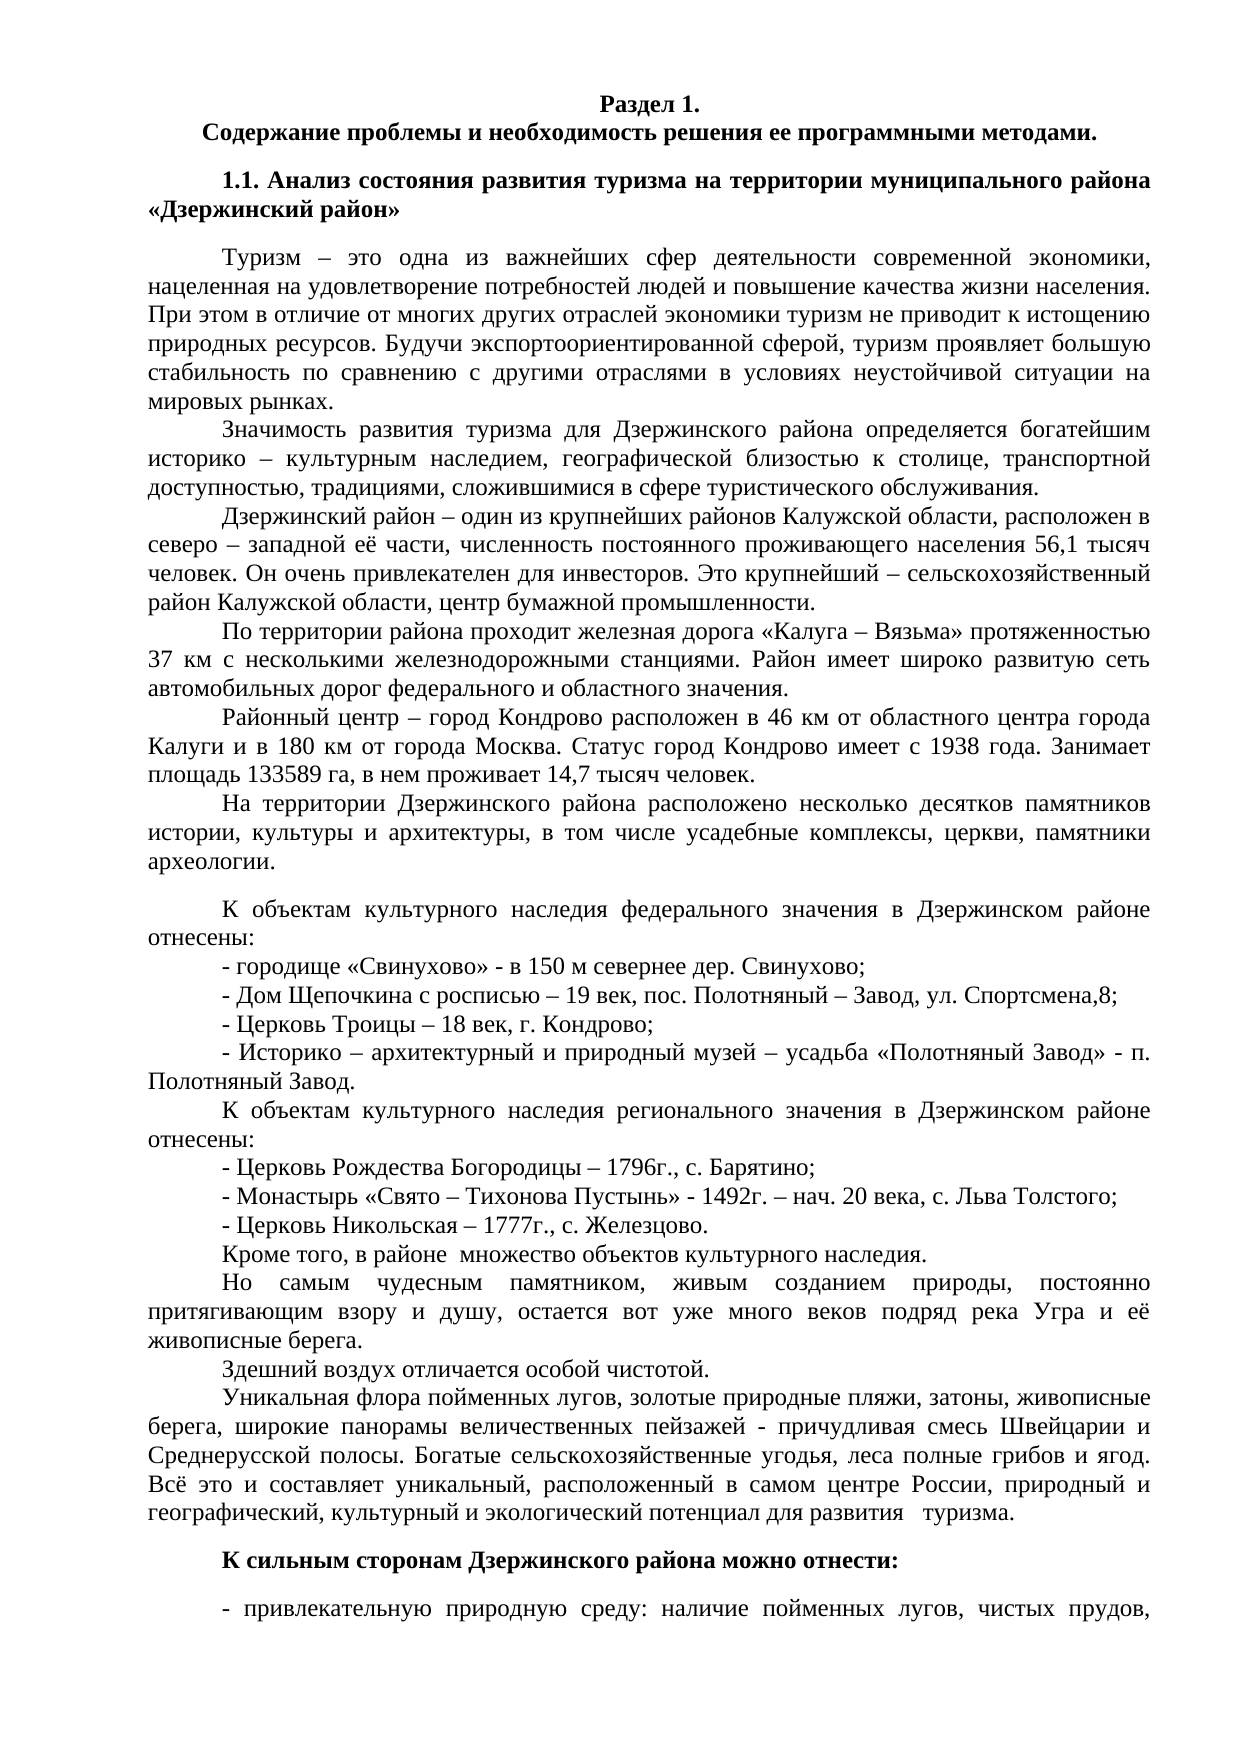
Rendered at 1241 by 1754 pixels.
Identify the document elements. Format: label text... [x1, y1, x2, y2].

text К сильным сторонам Дзержинского района можно отнести: [148, 1545, 1152, 1574]
text Но самым чудесным памятником, живым созданием природы, постоянно притягивающим взору и душу, остается вот уже много веков подряд река Угра и её живописные берега. [148, 1267, 1152, 1354]
text К объектам культурного наследия регионального значения в Дзержинском районе отнесены: [148, 1095, 1152, 1152]
text По территории района проходит железная дорога «Калуга – Вязьма» протяженностью с несколькими железнодорожными станциями. Район имеет широко развитую сеть автомобильных дорог федерального и областного значения. [148, 616, 1152, 702]
text На территории Дзержинского района расположено несколько десятков памятников истории, культуры и архитектуры, в том числе усадебные комплексы, церкви, памятники археологии. [148, 788, 1152, 874]
text 1.1. Анализ состояния развития туризма на территории муниципального района «Дзержинский район» [148, 165, 1152, 223]
text Кроме того, в районе множество объектов культурного наследия. [148, 1239, 1152, 1267]
text Уникальная флора пойменных лугов, золотые природные пляжи, затоны, живописные берега, широкие панорамы величественных пейзажей - причудливая смесь Швейцарии и Среднерусской полосы. Богатые сельскохозяйственные угодья, леса полные грибов и ягод. Всё это и составляет уникальный, расположенный в самом центре России, природный и географический, культурный и экологический потенциал для развития туризма. [148, 1382, 1152, 1526]
text - Дом Щепочкина с росписью – 19 век, пос. Полотняный – Завод, ул. Спортсмена,8; [148, 980, 1152, 1009]
text - Монастырь «Свято – Тихонова Пустынь» - 1492г. – нач. 20 века, с. Льва Толстого; [148, 1181, 1152, 1210]
text - Церковь Рождества Богородицы – 1796г., с. Барятино; [148, 1152, 1152, 1181]
text Туризм – это одна из важнейших сфер деятельности современной экономики, нацеленная на удовлетворение потребностей людей и повышение качества жизни населения. При этом в отличие от многих других отраслей экономики туризм не приводит к истощению природных ресурсов. Будучи экспортоориентированной сферой, туризм проявляет большую стабильность по сравнению с другими отраслями в условиях неустойчивой ситуации на мировых рынках. [148, 242, 1152, 414]
text - городище «Свинухово» - в севернее дер. Свинухово; [148, 951, 1152, 980]
text - Церковь Троицы – 18 век, г. Кондрово; [148, 1009, 1152, 1037]
text - Историко – архитектурный и природный музей – усадьба «Полотняный Завод» - п. Полотняный Завод. [148, 1037, 1152, 1095]
text Значимость развития туризма для Дзержинского района определяется богатейшим историко – культурным наследием, географической близостью к столице, транспортной доступностью, традициями, сложившимися в сфере туристического обслуживания. [148, 414, 1152, 501]
text Районный центр – город Кондрово расположен в от областного центра города Калуги и в от города Москва. Статус город Кондрово имеет с 1938 года. Занимает площадь , в нем проживает 14,7 тысяч человек. [148, 702, 1152, 788]
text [148, 1593, 1152, 1622]
text Дзержинский район – один из крупнейших районов Калужской области, расположен в северо – западной её части, численность постоянного проживающего населения 56,1 тысяч человек. Он очень привлекателен для инвесторов. Это крупнейший – сельскохозяйственный район Калужской области, центр бумажной промышленности. [148, 501, 1152, 616]
text Раздел 1. [148, 89, 1152, 117]
text Содержание проблемы и необходимость решения ее программными методами. [148, 117, 1152, 146]
text Здешний воздух отличается особой чистотой. [148, 1354, 1152, 1382]
text К объектам культурного наследия федерального значения в Дзержинском районе отнесены: [148, 894, 1152, 951]
text - Церковь Никольская – 1777г., с. Железцово. [148, 1210, 1152, 1239]
